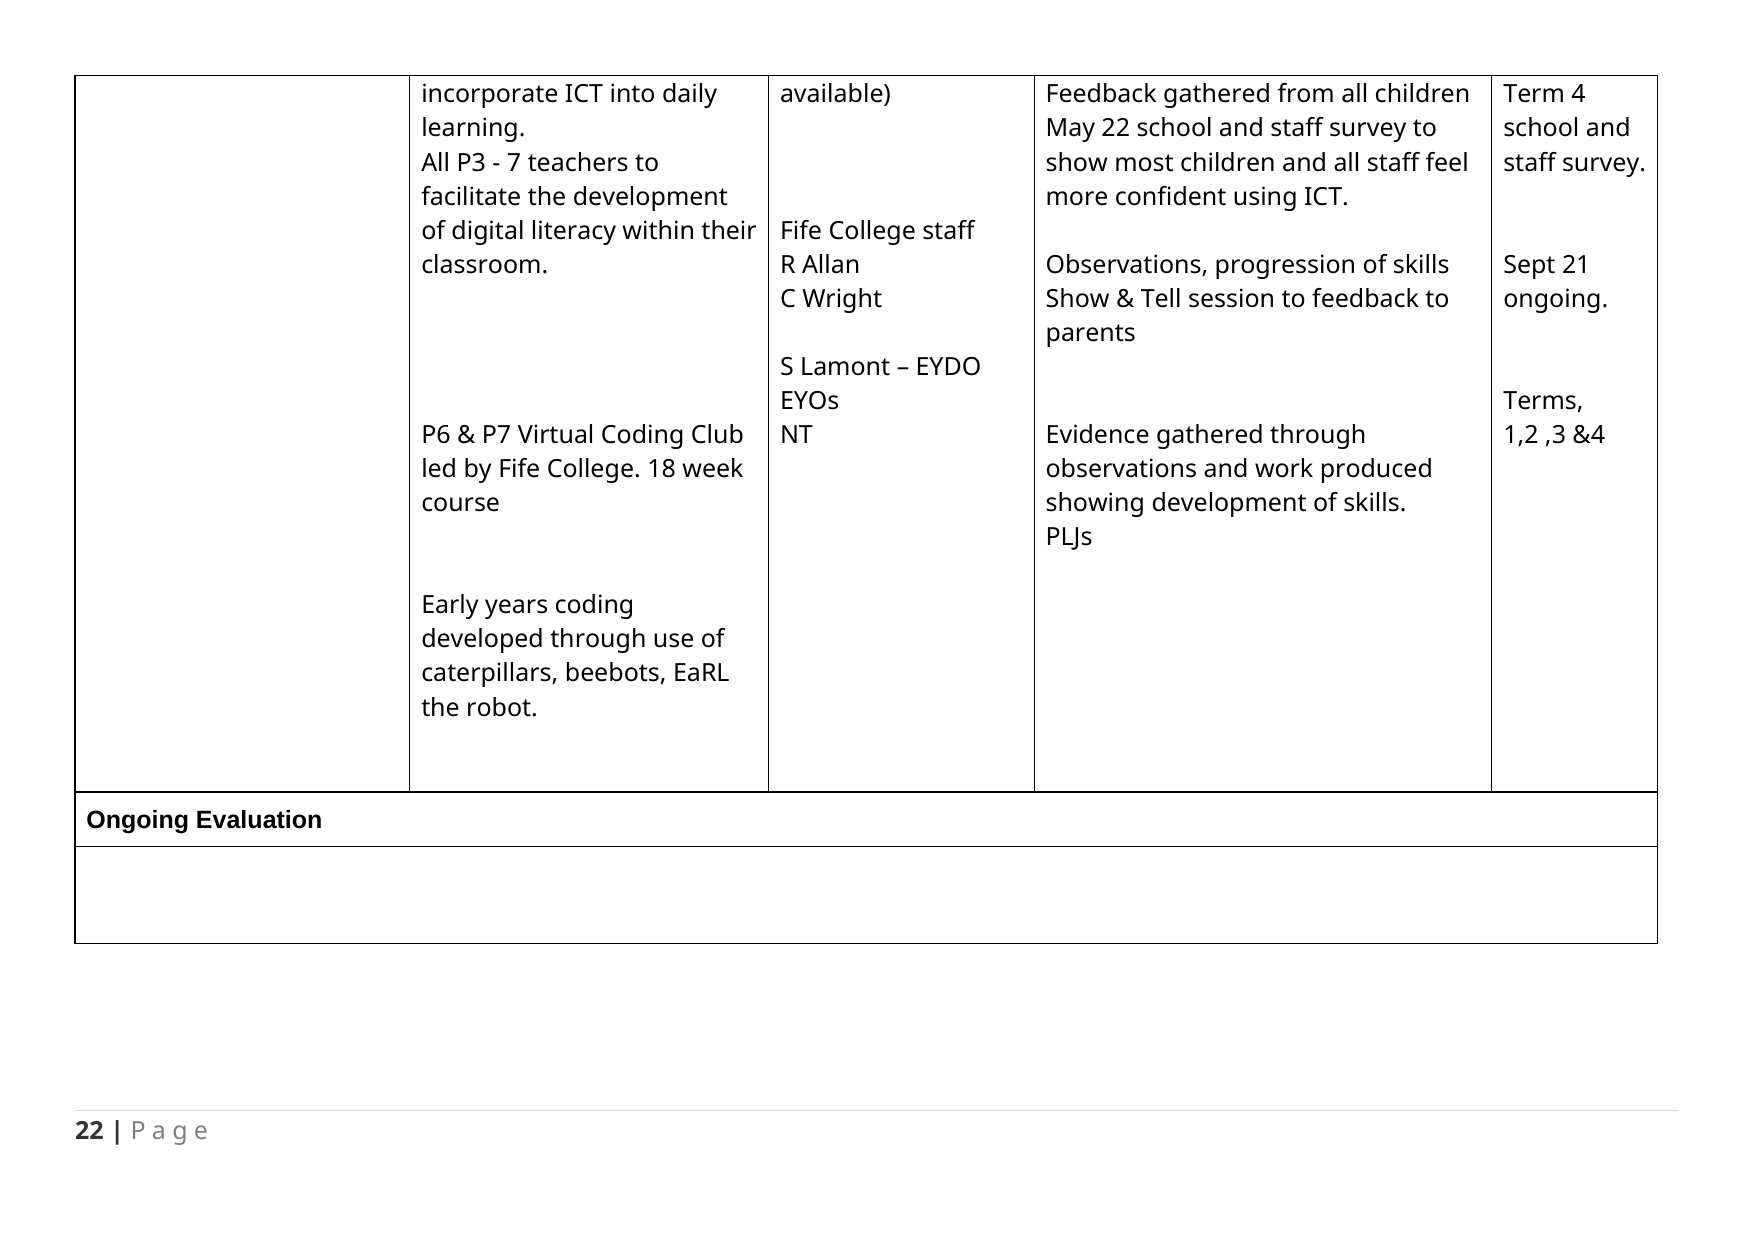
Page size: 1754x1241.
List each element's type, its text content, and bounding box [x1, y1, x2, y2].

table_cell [1035, 76, 1491, 791]
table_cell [769, 76, 1034, 791]
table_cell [76, 76, 409, 791]
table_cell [410, 76, 768, 791]
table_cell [1492, 76, 1657, 791]
table_cell Ongoing Evaluation [76, 793, 1657, 846]
table_cell [76, 847, 1657, 943]
